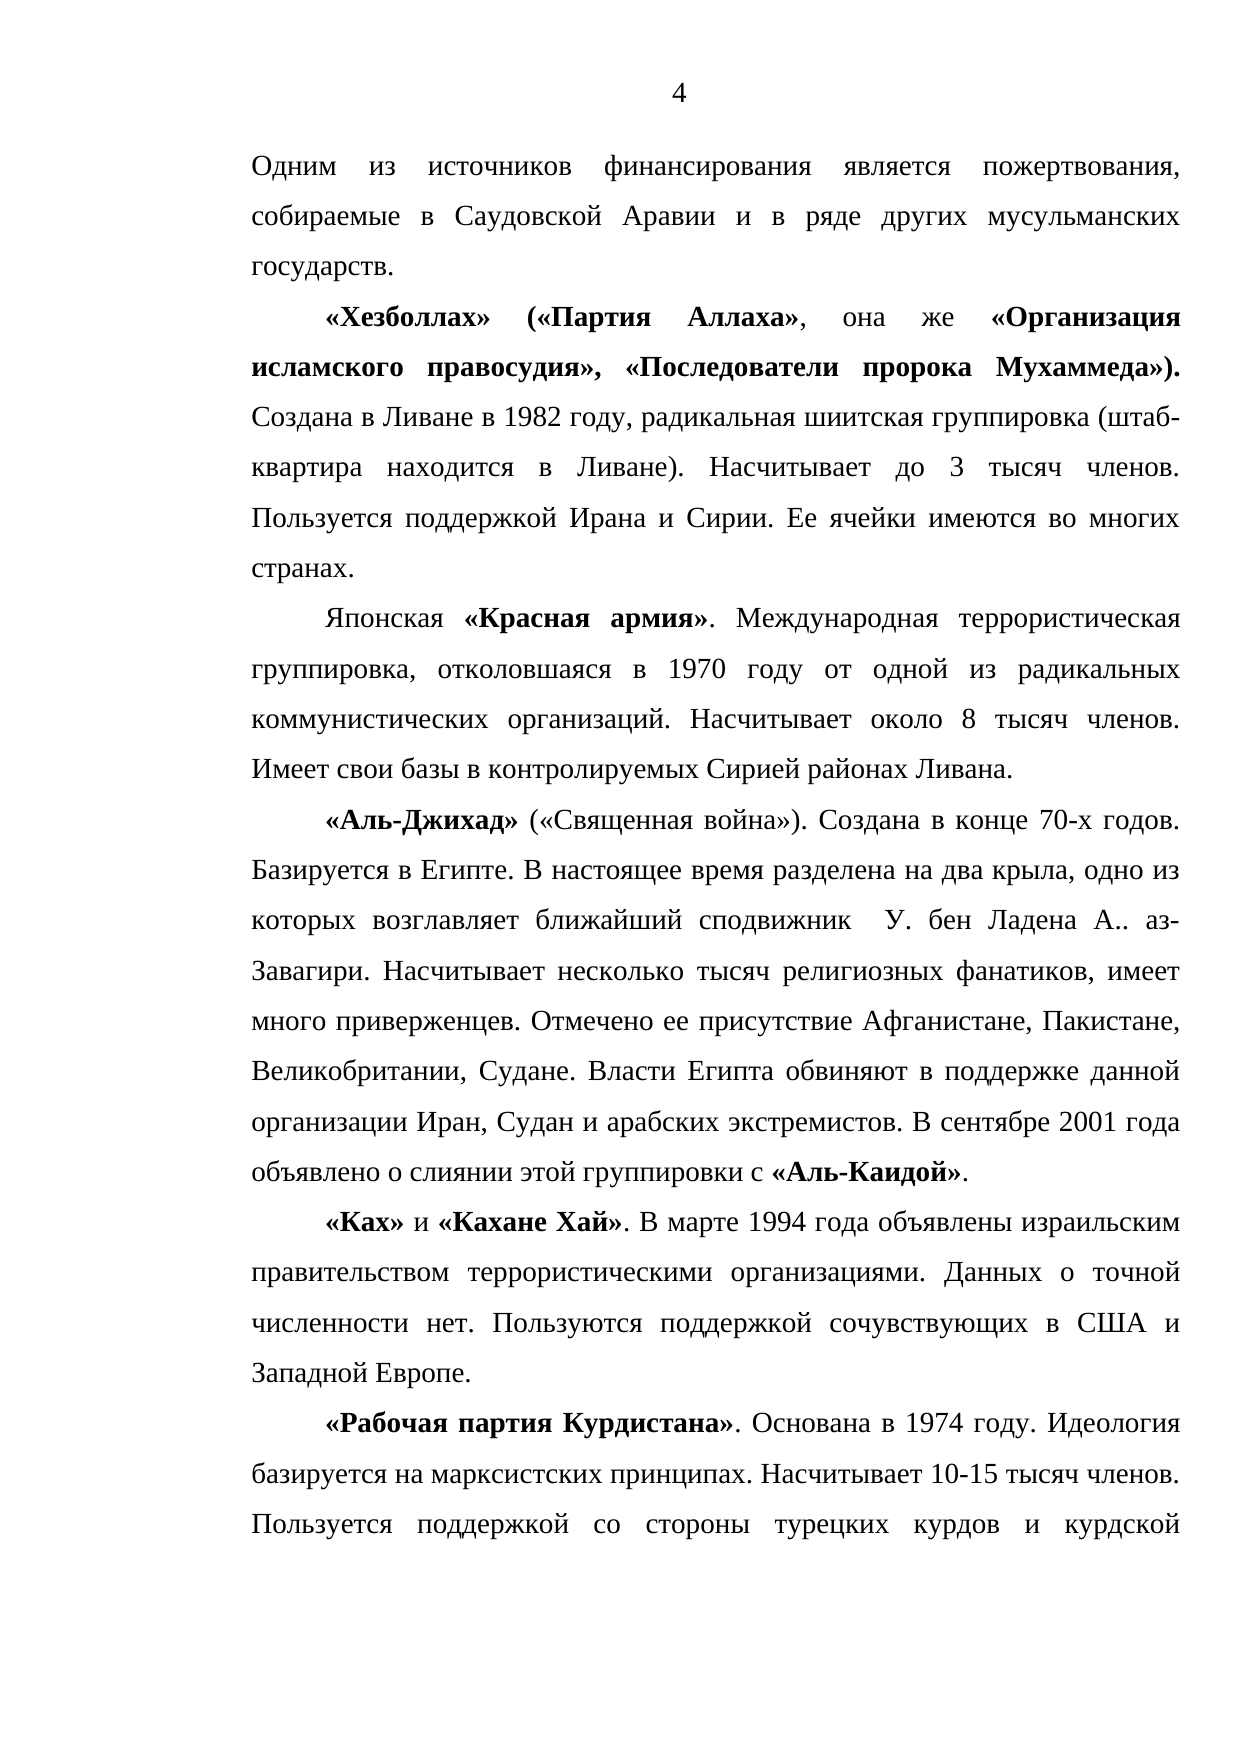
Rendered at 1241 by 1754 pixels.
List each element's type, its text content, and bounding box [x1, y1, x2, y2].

text «Ках» и «Кахане Хай». В марте 1994 года объявлены израильским правительством террористическими организациями. Данных о точной численности нет. Пользуются поддержкой сочувствующих в США и Западной Европе. [251, 1204, 1181, 1389]
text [251, 148, 1181, 282]
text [251, 1406, 1181, 1540]
text Японская «Красная армия». Международная террористическая группировка, отколовшаяся в 1970 году от одной из радикальных коммунистических организаций. Насчитывает около 8 тысяч членов. Имеет свои базы в контролируемых Сирией районах Ливана. [251, 601, 1181, 785]
text «Аль-Джихад» («Священная война»). Создана в конце 70-х годов. Базируется в Египте. В настоящее время разделена на два крыла, одно из которых возглавляет ближайший сподвижник У. бен Ладена А.. аз-Завагири. Насчитывает несколько тысяч религиозных фанатиков, имеет много приверженцев. Отмечено ее присутствие Афганистане, Пакистане, Великобритании, Судане. Власти Египта обвиняют в поддержке данной организации Иран, Судан и арабских экстремистов. В сентябре 2001 года объявлено о слиянии этой группировки с «Аль-Каидой». [251, 802, 1181, 1187]
text «Хезболлах» («Партия Аллаха», она же «Организация исламского правосудия», «Последователи пророка Мухаммеда»). Создана в Ливане в 1982 году, радикальная шиитская группировка (штаб-квартира находится в Ливане). Насчитывает до 3 тысяч членов. Пользуется поддержкой Ирана и Сирии. Ее ячейки имеются во многих странах. [251, 299, 1181, 584]
